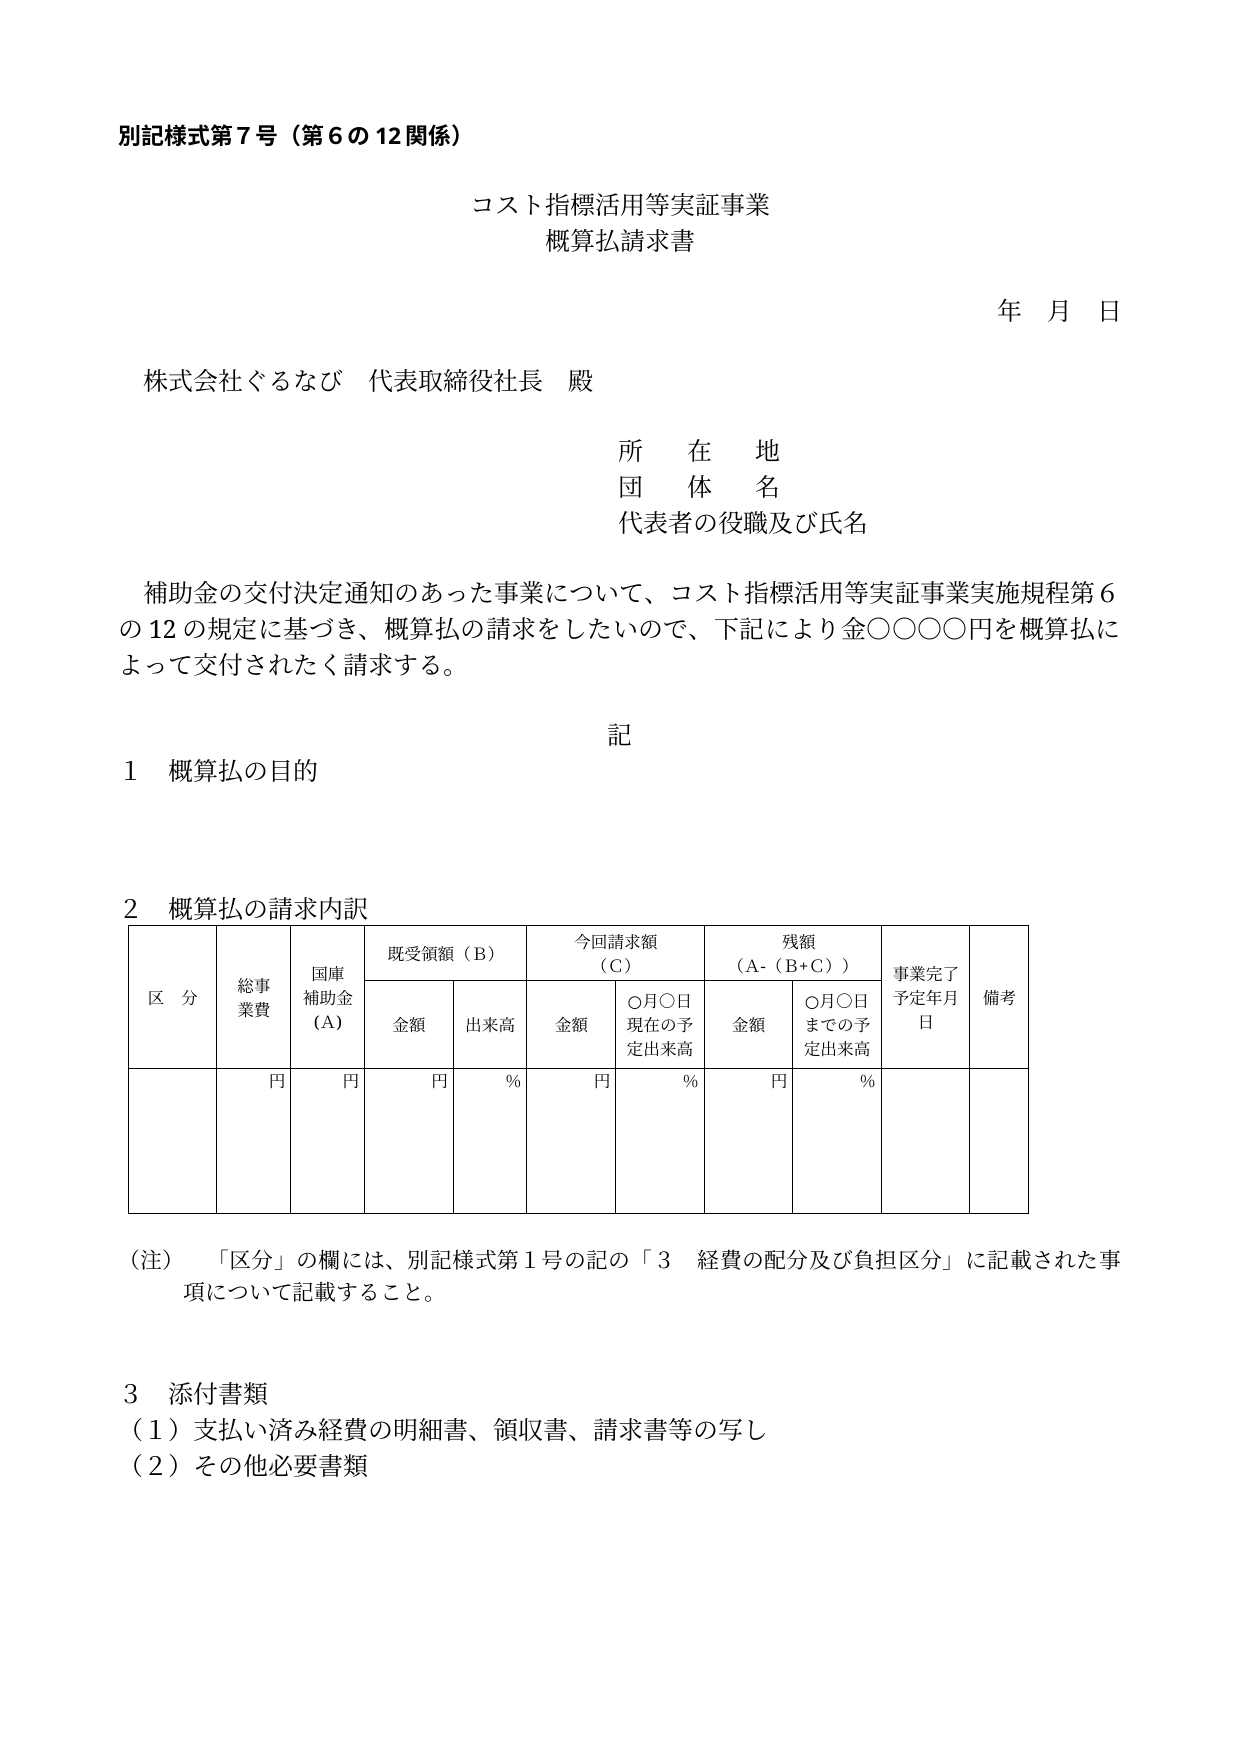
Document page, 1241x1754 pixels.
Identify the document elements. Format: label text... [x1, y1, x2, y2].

table_cell [882, 1069, 969, 1212]
text 所在地 [618, 431, 1048, 467]
table_cell 円 [527, 1069, 615, 1212]
table_header 国庫 補助金 (Ａ) [291, 926, 364, 1067]
text （注） 「区分」の欄には、別記様式第１号の記の「３ 経費の配分及び負担区分」に記載された事項について記載すること。 [118, 1243, 1122, 1306]
table_cell 金額 [365, 981, 453, 1067]
text ２ 概算払の請求内訳 [118, 889, 1122, 925]
table_cell [970, 1069, 1028, 1212]
table_cell 金額 [527, 981, 615, 1067]
table_cell 円 [365, 1069, 453, 1212]
text 年 月 日 [118, 291, 1122, 327]
text 株式会社ぐるなび 代表取締役社長 殿 [118, 361, 1122, 397]
table_header 総事 業費 [217, 926, 290, 1067]
table_cell [129, 1069, 216, 1212]
text （２）その他必要書類 [118, 1446, 1122, 1482]
text １ 概算払の目的 [118, 751, 1122, 787]
table_cell 円 [291, 1069, 364, 1212]
table_cell 円 [217, 1069, 290, 1212]
table_cell ％ [454, 1069, 526, 1212]
table_cell ％ [616, 1069, 704, 1212]
text コスト指標活用等実証事業 [118, 186, 1122, 221]
table_cell ％ [793, 1069, 881, 1212]
table_cell ○月○日までの予定出来高 [793, 981, 881, 1067]
table_header 区 分 [129, 926, 216, 1067]
text 団体名 [618, 467, 1048, 503]
table_header 既受領額（Ｂ） [365, 926, 526, 980]
table_header 事業完了予定年月日 [882, 926, 969, 1067]
text （１）支払い済み経費の明細書、領収書、請求書等の写し [118, 1410, 1122, 1446]
table_header 今回請求額 （Ｃ） [527, 926, 704, 980]
table_cell 円 [705, 1069, 792, 1212]
table_cell 出来高 [454, 981, 526, 1067]
table_header 残額 （Ａ-（Ｂ+Ｃ）） [705, 926, 881, 980]
text 記 [118, 715, 1122, 751]
text 補助金の交付決定通知のあった事業について、コスト指標活用等実証事業実施規程第６の12の規定に基づき、概算払の請求をしたいので、下記により金○○○○円を概算払によって交付されたく請求する。 [118, 573, 1122, 681]
text 概算払請求書 [118, 221, 1122, 257]
text 代表者の役職及び氏名 [618, 503, 1048, 539]
text ３ 添付書類 [118, 1374, 1122, 1410]
text 別記様式第７号（第６の12関係） [118, 118, 1122, 151]
table_header 備考 [970, 926, 1028, 1067]
table_cell ○月○日現在の予定出来高 [616, 981, 704, 1067]
table_cell 金額 [705, 981, 792, 1067]
